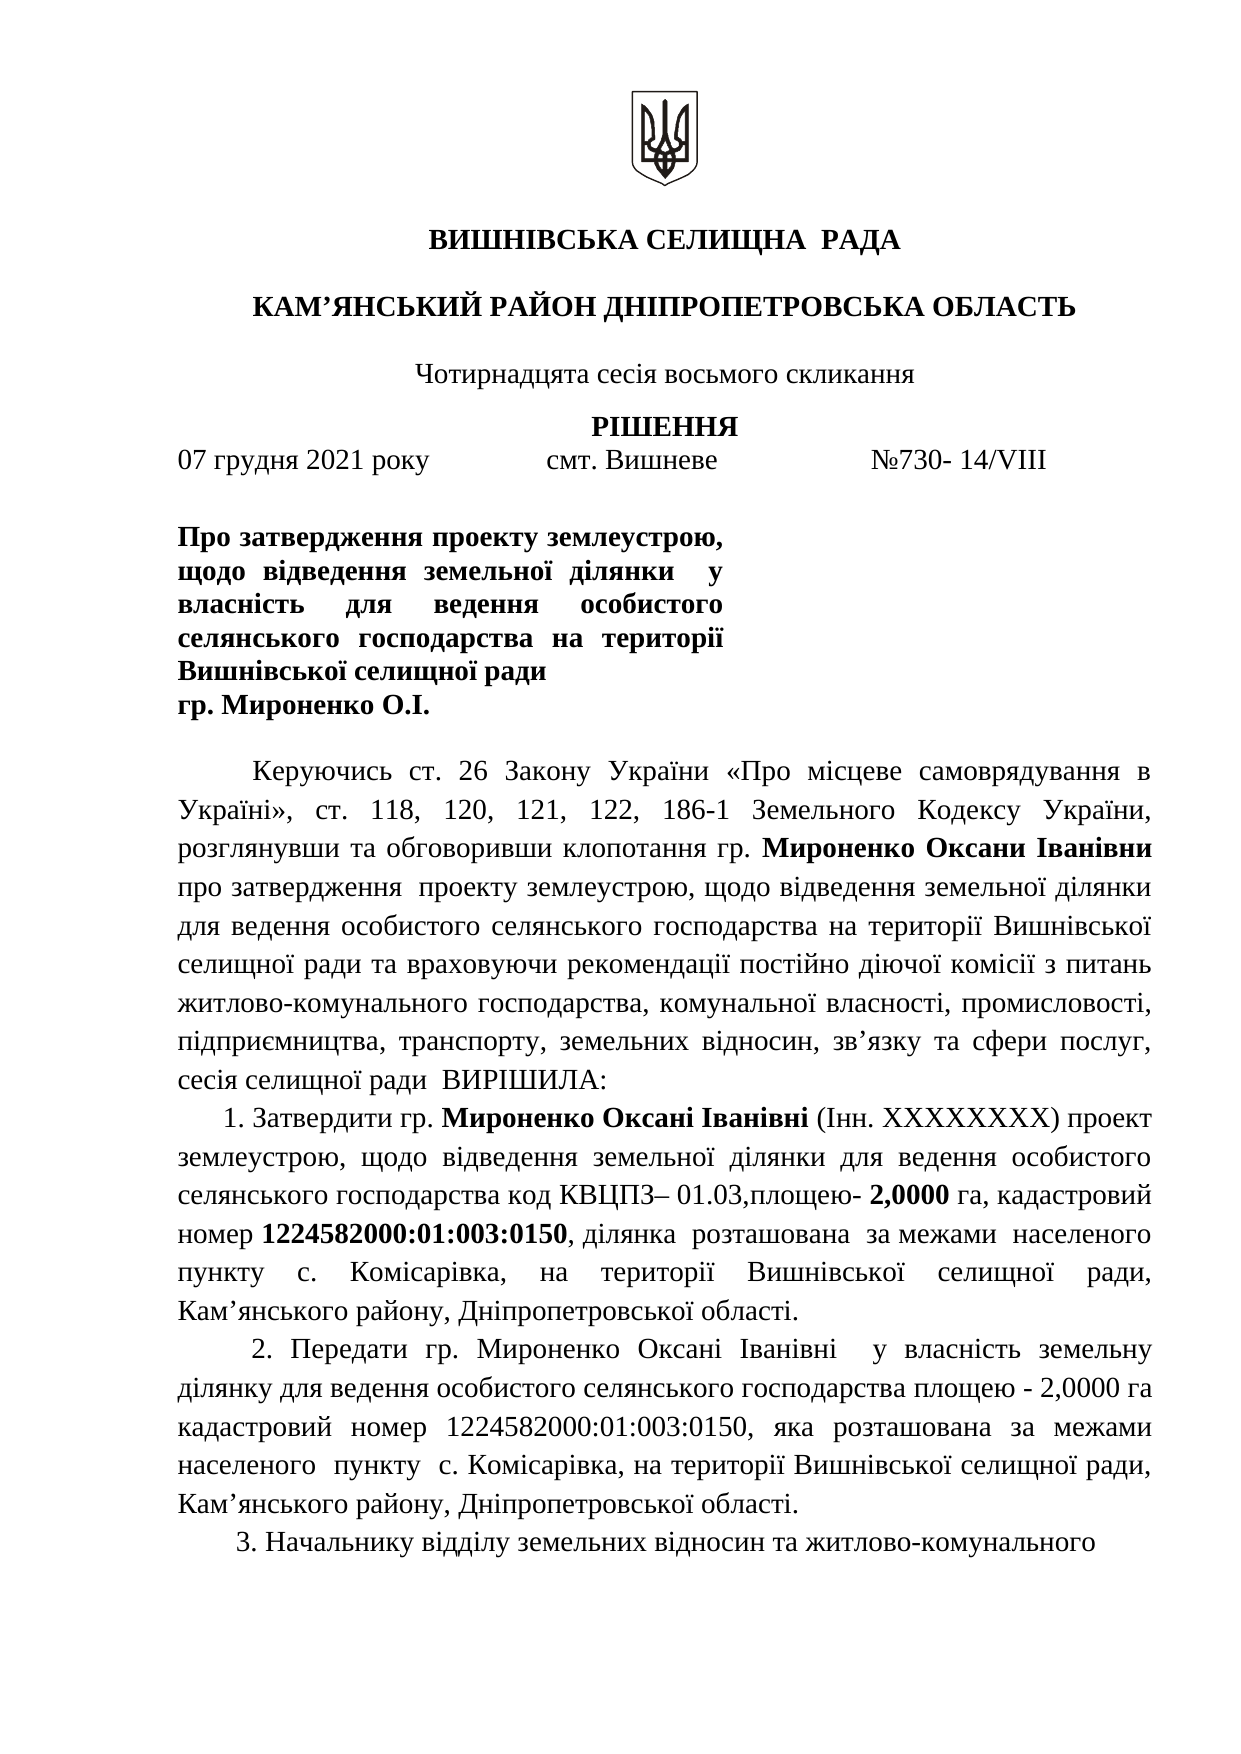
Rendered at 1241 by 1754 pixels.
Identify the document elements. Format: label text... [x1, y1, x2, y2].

text КАМ’ЯНСЬКИЙ РАЙОН ДНІПРОПЕТРОВСЬКА ОБЛАСТЬ [177, 289, 1152, 323]
text 2. Передати гр. Мироненко Оксані Іванівні у власність земельну ділянку для ведення особистого селянського господарства площею - 2,0000 га кадастровий номер 1224582000:01:003:0150, яка розташована за межами населеного пункту с. Комісарівка, на території Вишнівської селищної ради, Кам’янського району, Дніпропетровської області. [177, 1332, 1152, 1519]
text Чотирнадцята сесія восьмого скликання [177, 356, 1152, 390]
text 1. Затвердити гр. Мироненко Оксані Іванівні (Інн. ХХХХХХХХ) проект землеустрою, щодо відведення земельної ділянки для ведення особистого селянського господарства код КВЦПЗ– 01.03,площею- 2,0000 га, кадастровий номер 1224582000:01:003:0150, ділянка розташована за межами населеного пункту с. Комісарівка, на території Вишнівської селищної ради, Кам’янського району, Дніпропетровської області. [177, 1100, 1152, 1327]
text Про затвердження проекту землеустрою, щодо відведення земельної ділянки у власність для ведення особистого селянського господарства на території Вишнівської селищної ради [177, 519, 723, 687]
text Керуючись ст. 26 Закону України «Про місцеве самоврядування в Україні», ст. 118, 120, 121, 122, 186-1 Земельного Кодексу України, розглянувши та обговоривши клопотання гр. Мироненко Оксани Іванівни про затвердження проекту землеустрою, щодо відведення земельної ділянки для ведення особистого селянського господарства на території Вишнівської селищної ради та враховуючи рекомендації постійно діючої комісії з питань житлово-комунального господарства, комунальної власності, промисловості, підприємництва, транспорту, земельних відносин, зв’язку та сфери послуг, сесія селищної ради ВИРІШИЛА: [177, 753, 1152, 1095]
text РІШЕННЯ [177, 409, 1152, 442]
text ВИШНІВСЬКА СЕЛИЩНА РАДА [177, 222, 1152, 256]
text 07 грудня 2021 року смт. Вишневе №730- 14/VІІІ [177, 442, 1152, 476]
text гр. Мироненко О.І. [177, 687, 709, 721]
text 3. Начальнику відділу земельних відносин та житлово-комунального [177, 1524, 1152, 1558]
